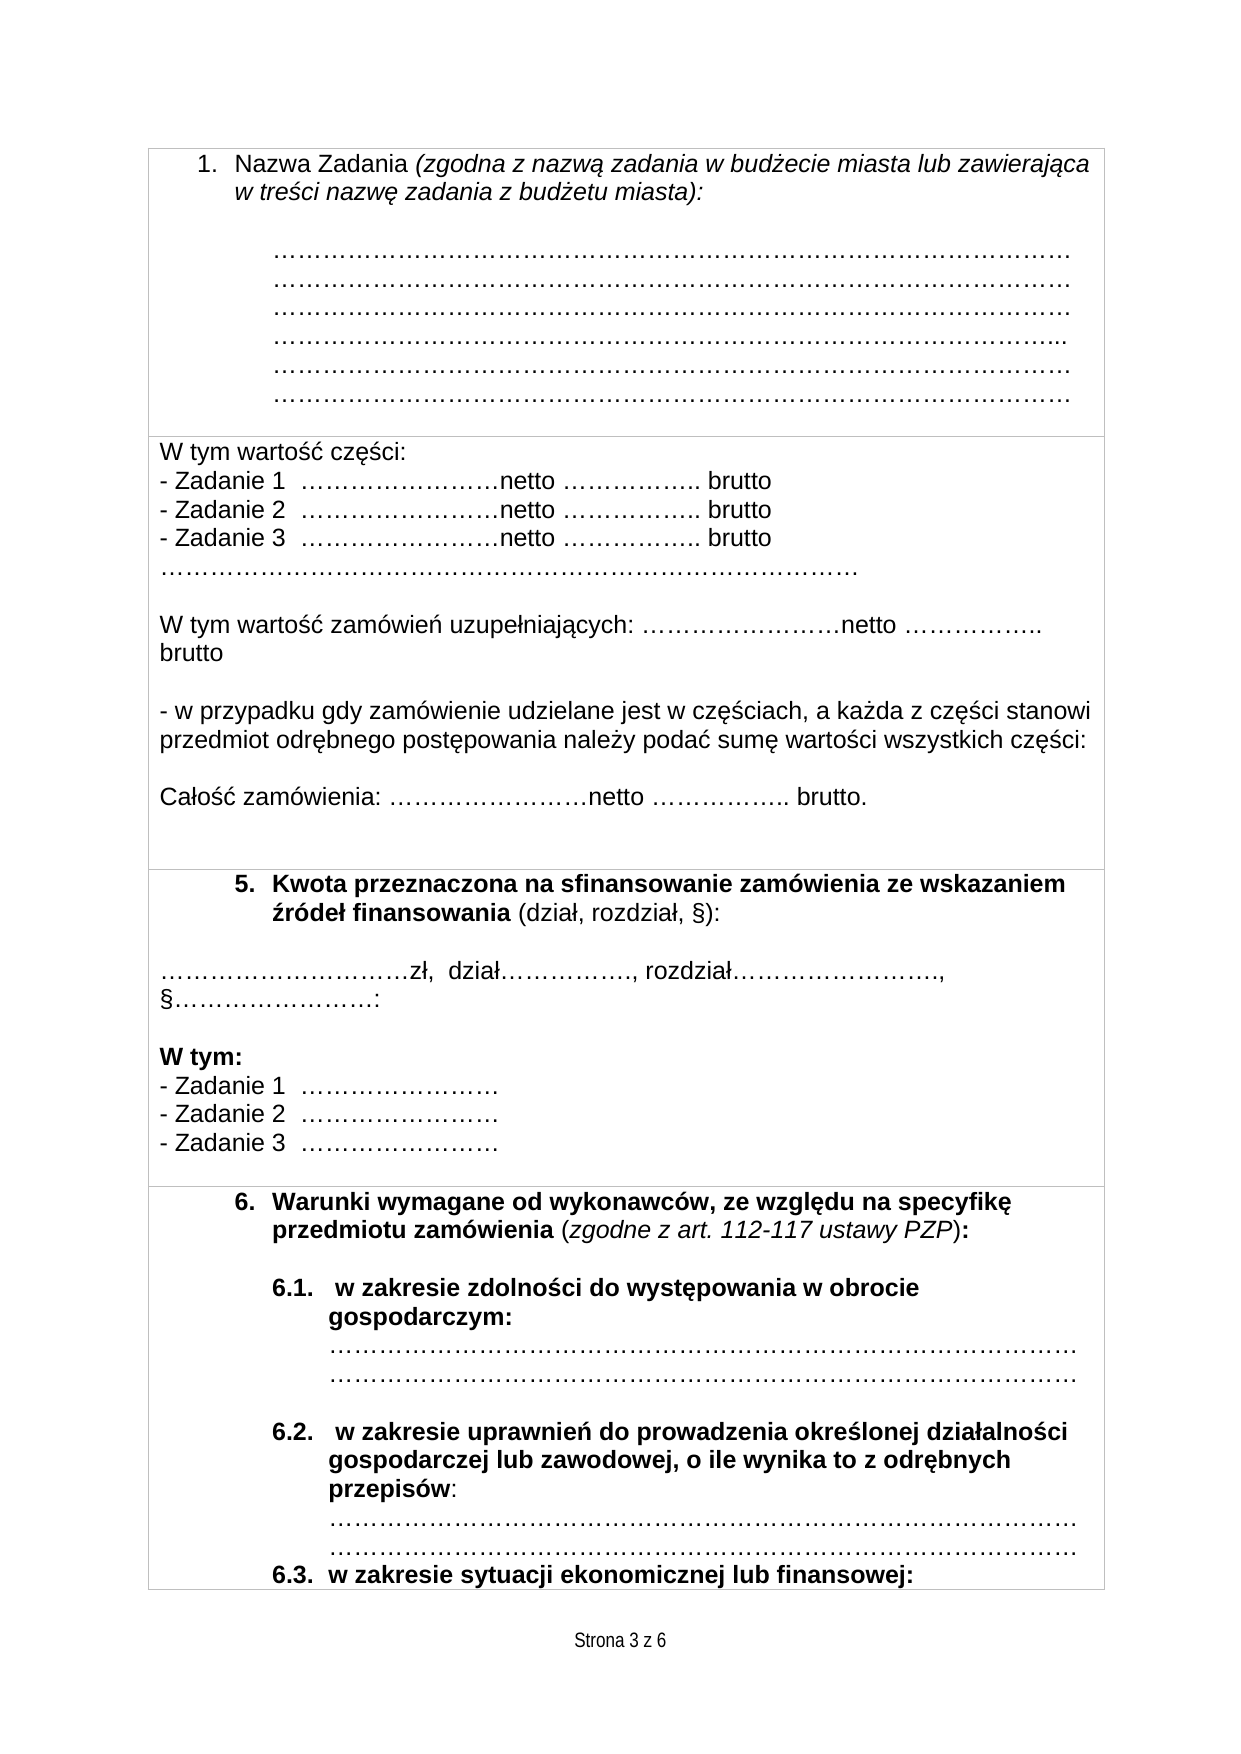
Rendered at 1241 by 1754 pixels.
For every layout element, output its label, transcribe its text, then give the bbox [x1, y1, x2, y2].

table_header Nazwa Zadania (zgodna z nazwą zadania w budżecie miasta lub zawierająca w treści nazwę zadania z budżetu miasta): ………………………………………………………………………………………………………………………………………………………………………… ………………………………………………………………………………………………………………………………………………………………………... ………………………………………………………………………………………………………………………………………………………………………… [149, 149, 1104, 436]
table_cell Kwota przeznaczona na sfinansowanie zamówienia ze wskazaniem źródeł finansowania (dział, rozdział, §): …………………………zł, dział……………., rozdział……………………., §……………………: W tym: - Zadanie 1 …………………… - Zadanie 2 …………………… - Zadanie 3 …………………… [149, 870, 1104, 1186]
